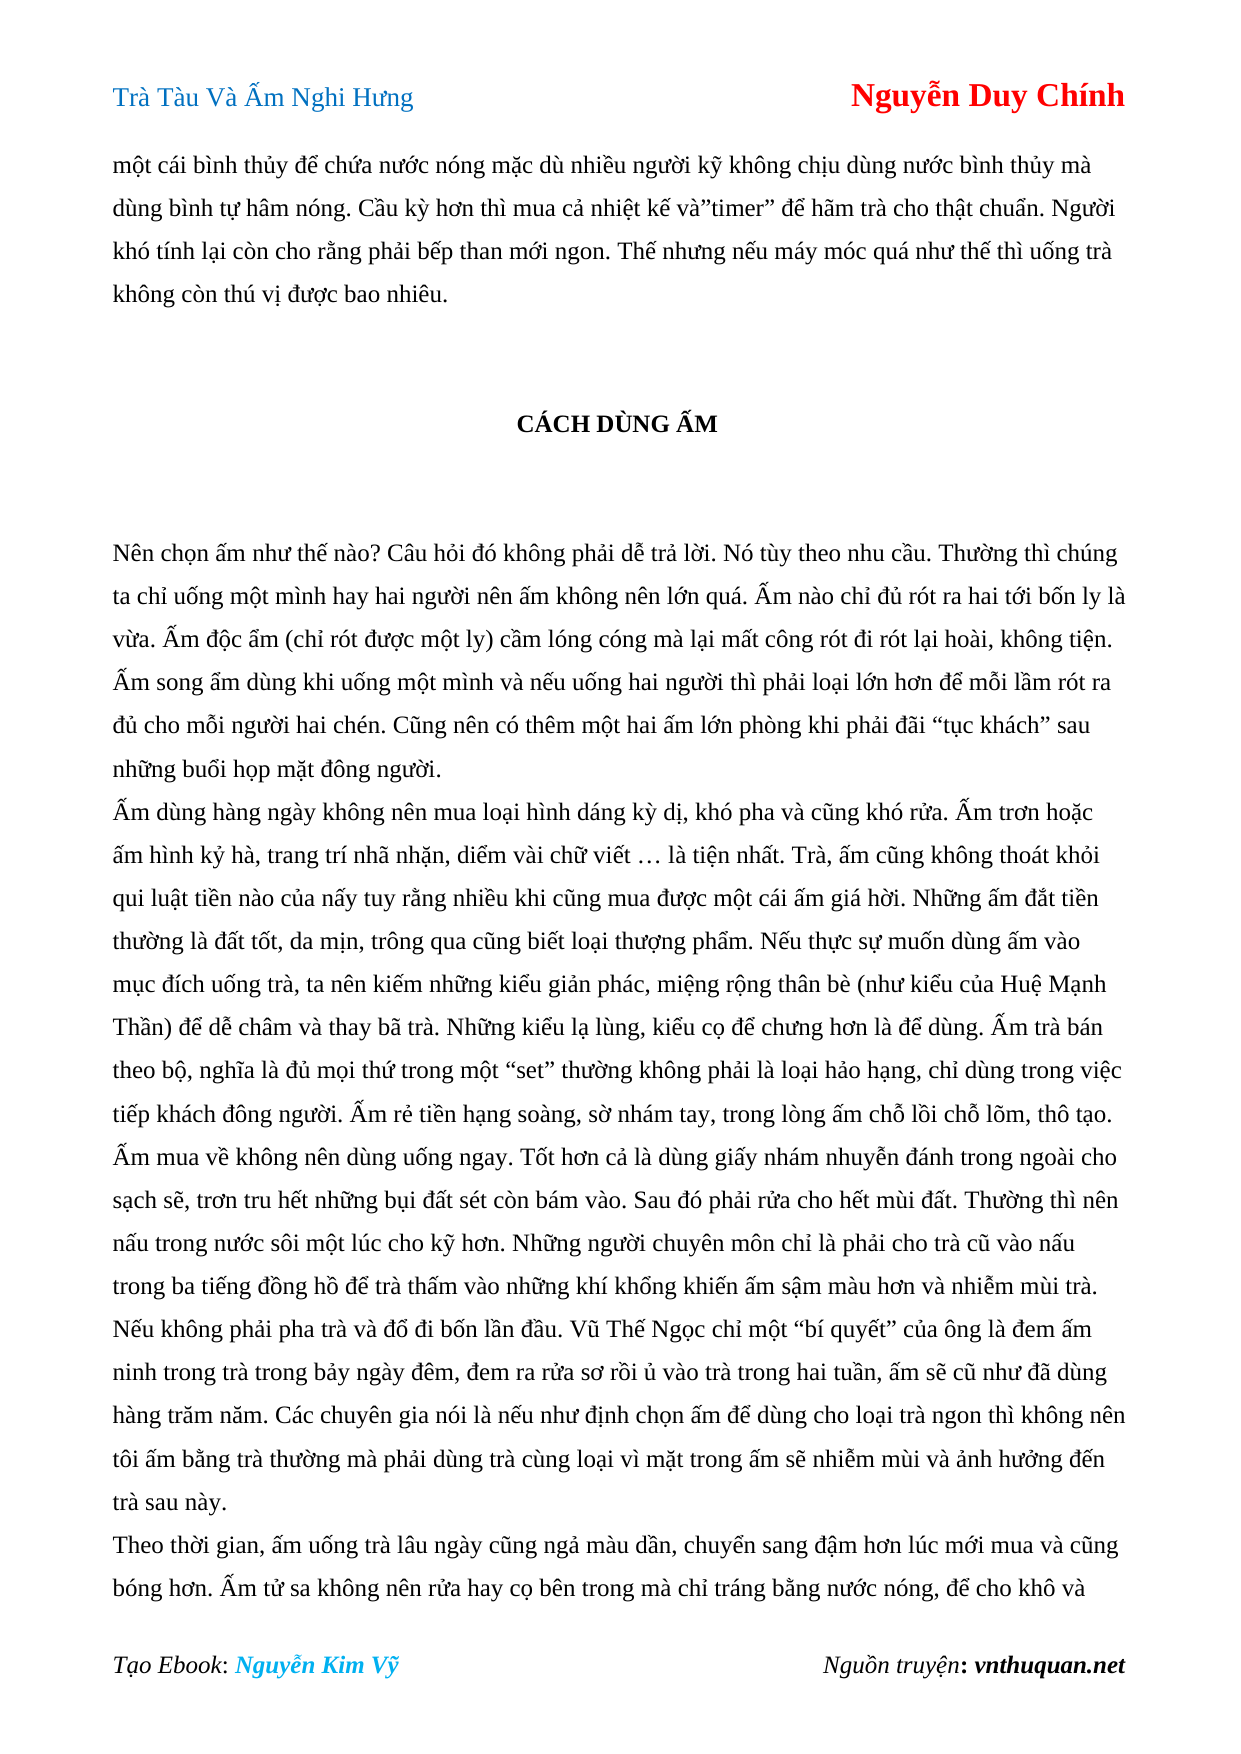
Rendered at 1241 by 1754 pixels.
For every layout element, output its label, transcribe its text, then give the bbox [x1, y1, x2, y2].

text CÁCH DÙNG ẤM [112, 409, 1128, 481]
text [112, 150, 1128, 394]
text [112, 495, 1128, 1602]
